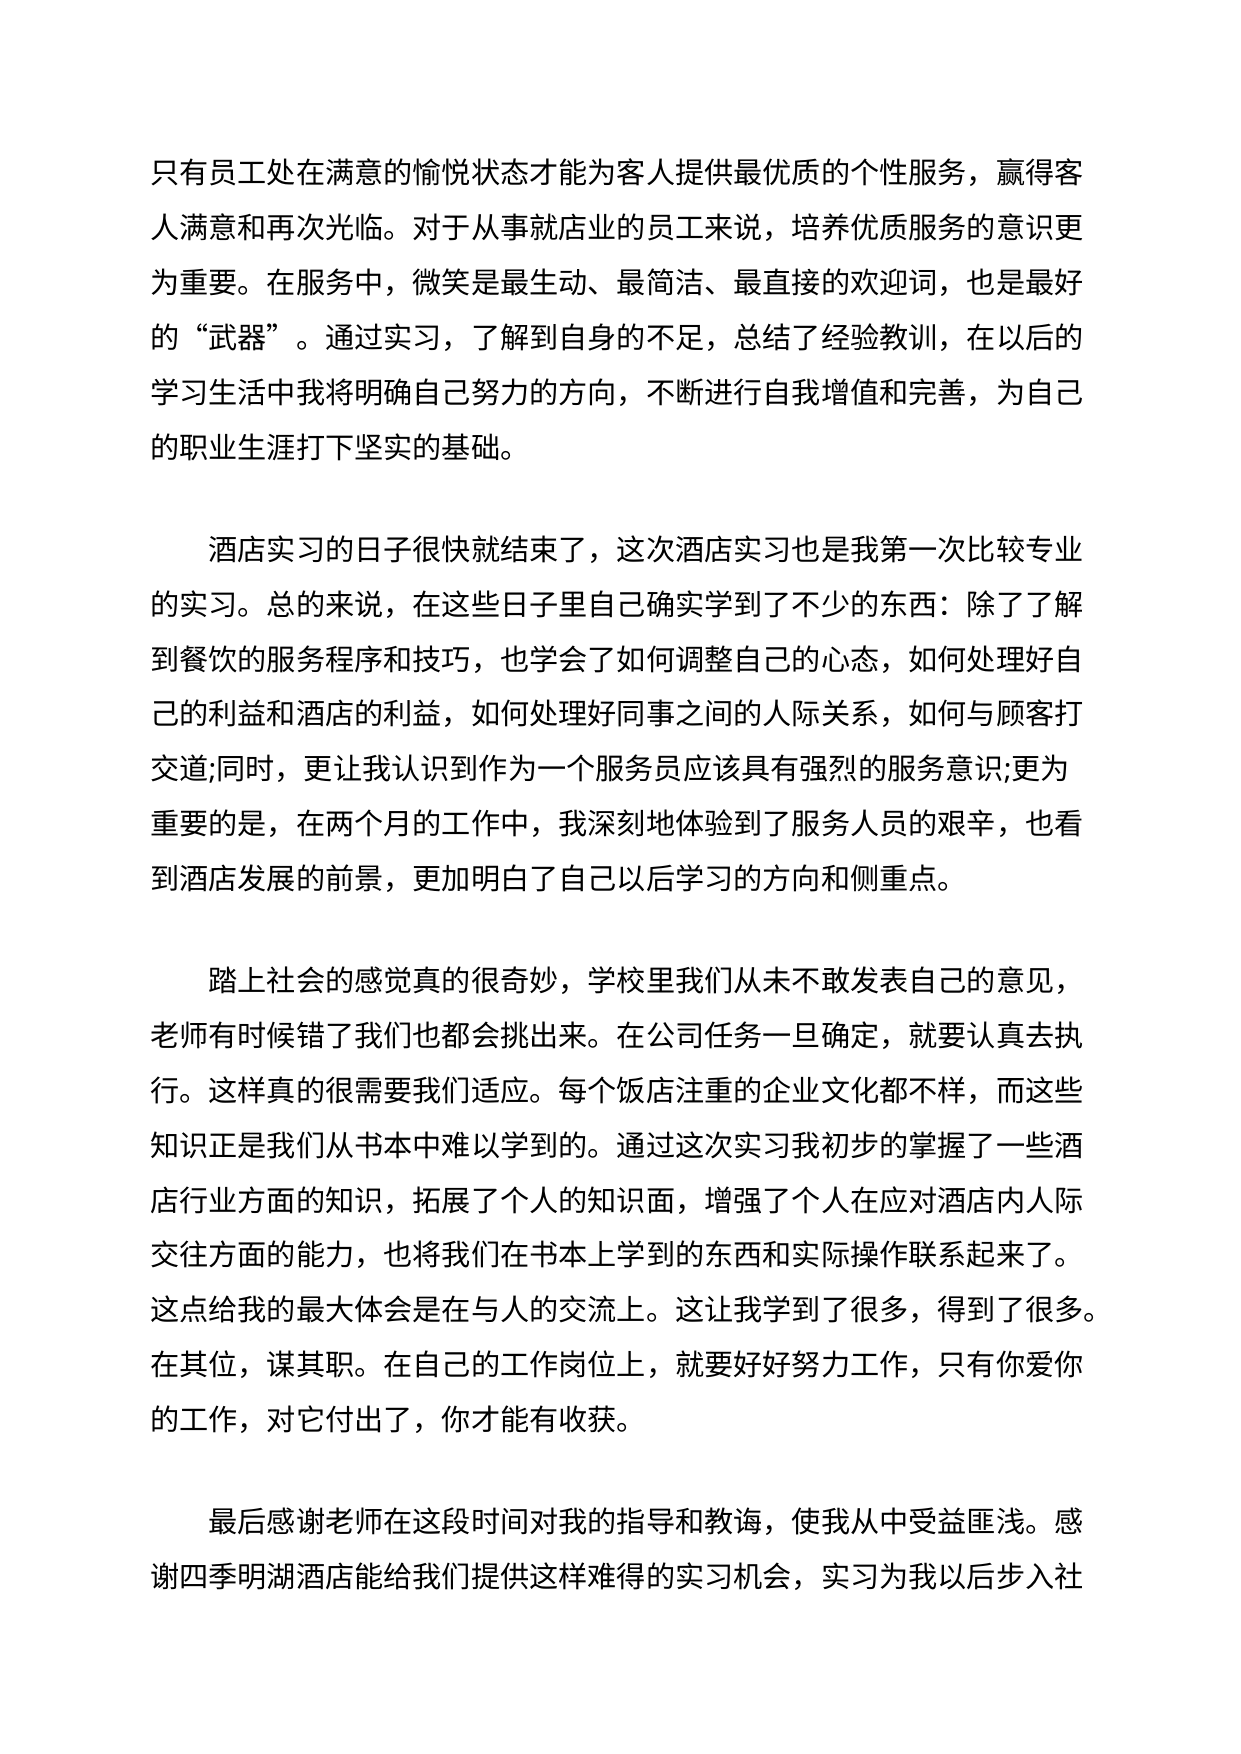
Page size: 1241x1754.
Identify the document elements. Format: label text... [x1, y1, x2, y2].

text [150, 150, 1090, 467]
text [150, 1498, 1090, 1596]
text 酒店实习的日子很快就结束了，这次酒店实习也是我第一次比较专业的实习。总的来说，在这些日子里自己确实学到了不少的东西：除了了解到餐饮的服务程序和技巧，也学会了如何调整自己的心态，如何处理好自己的利益和酒店的利益，如何处理好同事之间的人际关系，如何与顾客打交道;同时，更让我认识到作为一个服务员应该具有强烈的服务意识;更为重要的是，在两个月的工作中，我深刻地体验到了服务人员的艰辛，也看到酒店发展的前景，更加明白了自己以后学习的方向和侧重点。 [150, 526, 1090, 898]
text 踏上社会的感觉真的很奇妙，学校里我们从未不敢发表自己的意见，老师有时候错了我们也都会挑出来。在公司任务一旦确定，就要认真去执行。这样真的很需要我们适应。每个饭店注重的企业文化都不样，而这些知识正是我们从书本中难以学到的。通过这次实习我初步的掌握了一些酒店行业方面的知识，拓展了个人的知识面，增强了个人在应对酒店内人际交往方面的能力，也将我们在书本上学到的东西和实际操作联系起来了。这点给我的最大体会是在与人的交流上。这让我学到了很多，得到了很多。在其位，谋其职。在自己的工作岗位上，就要好好努力工作，只有你爱你的工作，对它付出了，你才能有收获。 [150, 957, 1090, 1439]
